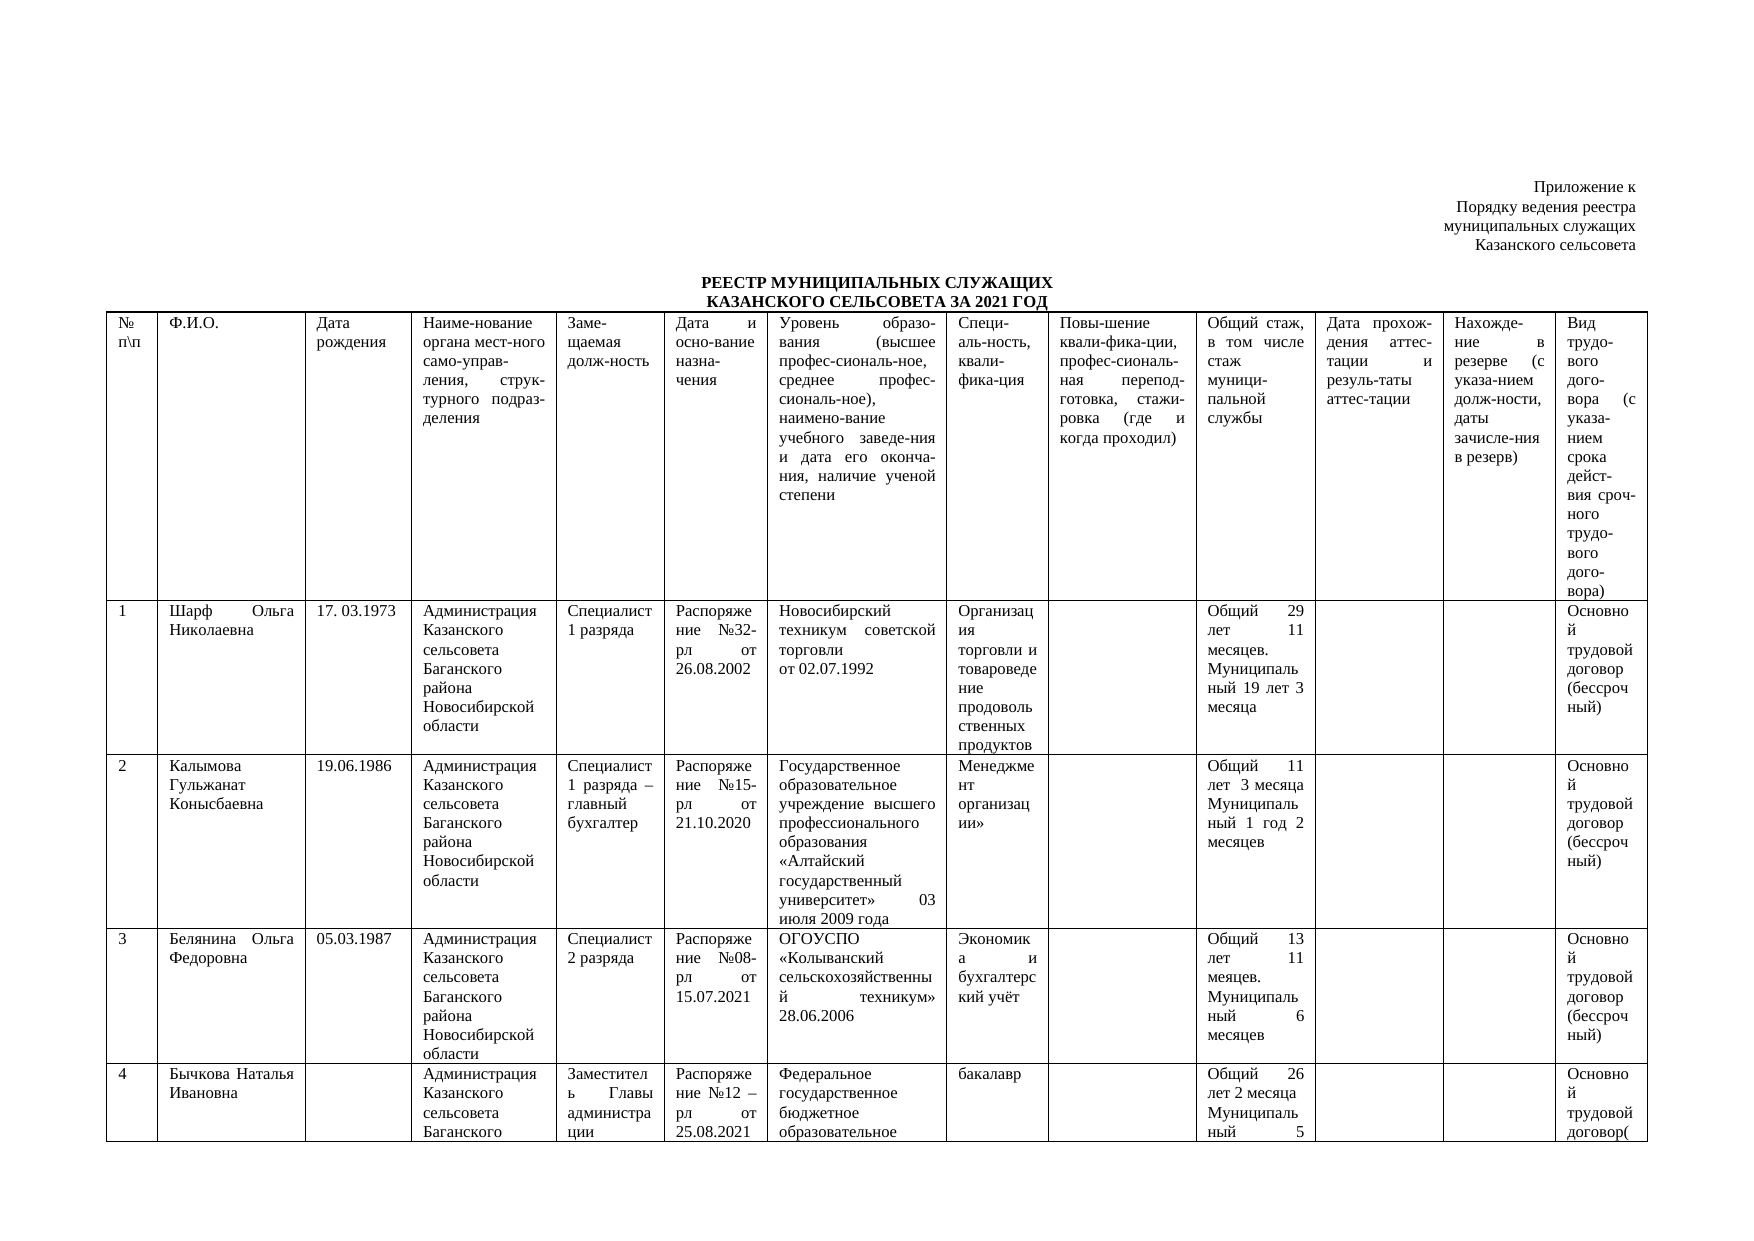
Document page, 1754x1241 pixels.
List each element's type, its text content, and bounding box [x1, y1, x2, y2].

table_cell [158, 1064, 305, 1141]
table_cell 2 [107, 755, 157, 928]
table_cell Шарф Ольга Николаевна [158, 601, 305, 754]
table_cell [665, 1064, 767, 1141]
text Казанского сельсовета [118, 235, 1636, 254]
table_cell [306, 1064, 411, 1141]
table_cell [1316, 755, 1443, 928]
table_header Дата рождения [306, 313, 411, 600]
text муниципальных служащих [118, 216, 1636, 235]
table_header Вид трудо-вого дого-вора (с указа-нием срока дейст-вия сроч-ного трудо-вого дого-вора) [1556, 313, 1647, 600]
table_header Общий стаж, в том числе стаж муници-пальной службы [1197, 313, 1315, 600]
table_cell ОГОУСПО «Колыванский сельскохозяйственный техникум» 28.06.2006 [768, 929, 946, 1063]
table_header Наиме-нование органа мест-ного само-управ-ления, струк-турного подраз-деления [412, 313, 556, 600]
table_cell [1049, 601, 1196, 754]
table_cell [1444, 601, 1555, 754]
table_cell Специалист 1 разряда – главный бухгалтер [557, 755, 664, 928]
table_header Уровень образо-вания (высшее профес-сиональ-ное, среднее профес-сиональ-ное), наимено-вание учебного заведе-ния и дата его оконча-ния, наличие ученой степени [768, 313, 946, 600]
table_cell Основной трудовой договор (бессрочный) [1556, 755, 1647, 928]
table_cell Распоряжение №15-рл от 21.10.2020 [665, 755, 767, 928]
table_cell Государственное образовательное учреждение высшего профессионального образования «Алтайский государственный университет» 03 июля 2009 года [768, 755, 946, 928]
table_header Дата и осно-вание назна-чения [665, 313, 767, 600]
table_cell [557, 1064, 664, 1141]
table_cell Общий 29 лет 11 месяцев. Муниципальный 19 лет 3 месяца [1197, 601, 1315, 754]
table_cell Белянина Ольга Федоровна [158, 929, 305, 1063]
table_cell Общий 13 лет 11 меяцев. Муниципальный 6 месяцев [1197, 929, 1315, 1063]
table_cell Распоряжение №08-рл от 15.07.2021 [665, 929, 767, 1063]
table_cell [1049, 1064, 1196, 1141]
table_header Повы-шение квали-фика-ции, профес-сиональ-ная перепод-готовка, стажи-ровка (где и когда проходил) [1049, 313, 1196, 600]
table_cell Общий 11 лет 3 месяца Муниципальный 1 год 2 месяцев [1197, 755, 1315, 928]
table_cell Специалист 1 разряда [557, 601, 664, 754]
table_header Специ-аль-ность, квали-фика-ция [947, 313, 1048, 600]
table_cell [1444, 755, 1555, 928]
table_cell 17. 03.1973 [306, 601, 411, 754]
table_cell [1444, 1064, 1555, 1141]
table_cell Менеджмент организации» [947, 755, 1048, 928]
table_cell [412, 1064, 556, 1141]
table_cell бакалавр [947, 1064, 1048, 1141]
table_cell Организация торговли и товароведение продовольственных продуктов [947, 601, 1048, 754]
table_cell Администрация Казанского сельсовета Баганского района Новосибирской области [412, 755, 556, 928]
table_header Нахожде-ние в резерве (с указа-нием долж-ности, даты зачисле-ния в резерв) [1444, 313, 1555, 600]
table_cell [1316, 929, 1443, 1063]
table_cell 1 [107, 601, 157, 754]
table_header Ф.И.О. [158, 313, 305, 600]
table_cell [1197, 1064, 1315, 1141]
table_cell 3 [107, 929, 157, 1063]
table_cell [1049, 755, 1196, 928]
table_cell Администрация Казанского сельсовета Баганского района Новосибирской области [412, 601, 556, 754]
table_cell Специалист 2 разряда [557, 929, 664, 1063]
table_cell Новосибирский техникум советской торговли от 02.07.1992 [768, 601, 946, 754]
table_cell 19.06.1986 [306, 755, 411, 928]
table_cell [1316, 601, 1443, 754]
table_cell Основной трудовой договор (бессрочный) [1556, 929, 1647, 1063]
table_cell [1444, 929, 1555, 1063]
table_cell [1556, 1064, 1647, 1141]
text Порядку ведения реестра [118, 196, 1636, 216]
text Приложение к [118, 177, 1636, 196]
text РЕЕСТР МУНИЦИПАЛЬНЫХ СЛУЖАЩИХ [118, 273, 1636, 292]
table_cell Распоряжение №32-рл от 26.08.2002 [665, 601, 767, 754]
table_header № п\п [107, 313, 157, 600]
table_cell 05.03.1987 [306, 929, 411, 1063]
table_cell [768, 1064, 946, 1141]
table_header Заме-щаемая долж-ность [557, 313, 664, 600]
table_cell [1316, 1064, 1443, 1141]
table_cell Администрация Казанского сельсовета Баганского района Новосибирской области [412, 929, 556, 1063]
table_cell Калымова Гульжанат Конысбаевна [158, 755, 305, 928]
table_cell [1049, 929, 1196, 1063]
table_cell Основной трудовой договор (бессрочный) [1556, 601, 1647, 754]
table_header Дата прохож-дения аттес-тации и резуль-таты аттес-тации [1316, 313, 1443, 600]
text КАЗАНСКОГО СЕЛЬСОВЕТА ЗА 2021 ГОД [118, 292, 1636, 311]
table_cell Экономика и бухгалтерский учёт [947, 929, 1048, 1063]
table_cell 4 [107, 1064, 157, 1141]
